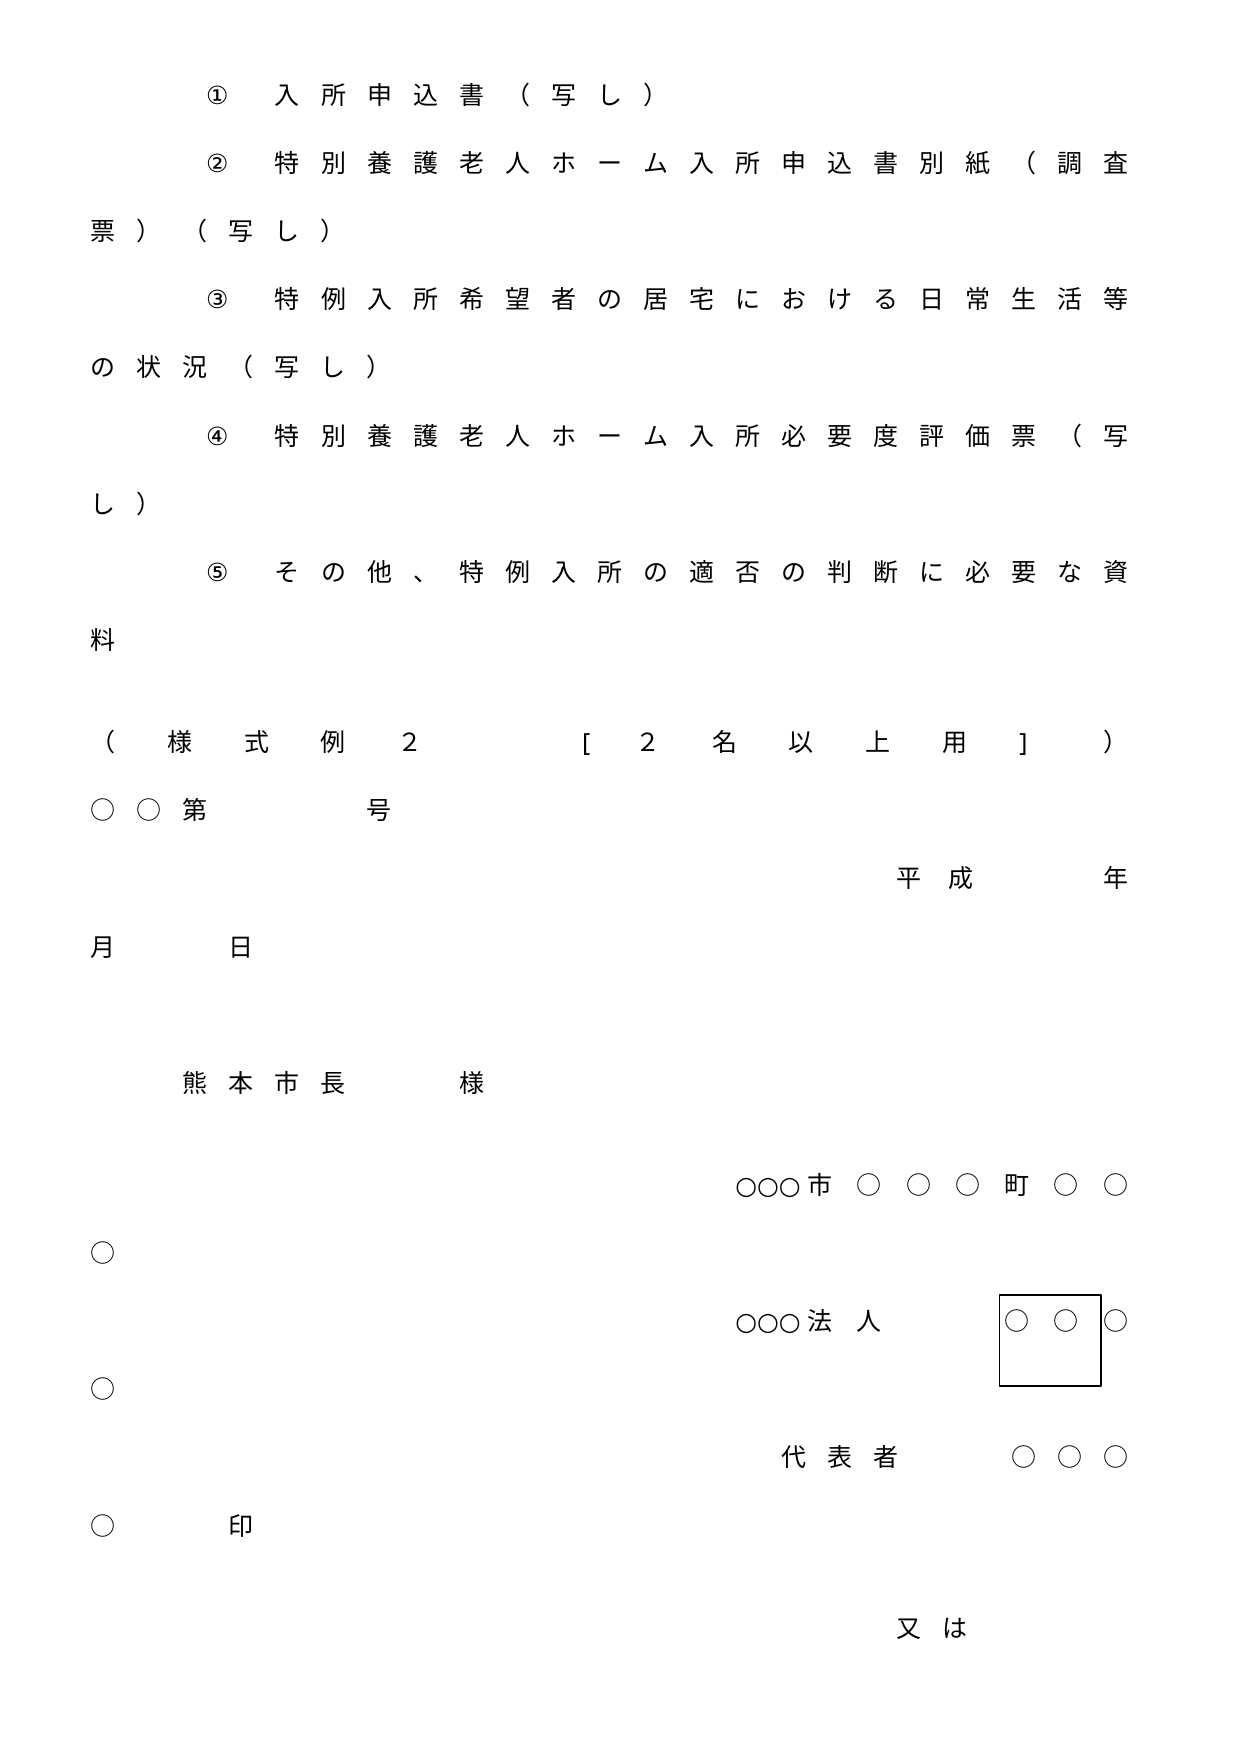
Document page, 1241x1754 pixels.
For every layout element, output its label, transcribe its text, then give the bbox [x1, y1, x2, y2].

text ⑤ その他、特例入所の適否の判断に必要な資料 [91, 536, 1149, 673]
text ④ 特別養護老人ホーム入所必要度評価票（写し） [91, 400, 1149, 536]
text ○○○市○○○町○○○ [91, 1149, 1149, 1286]
text 又は [91, 1592, 1149, 1660]
text （様式例２ [２名以上用] ） ○○第 号 [91, 707, 1149, 843]
text ① 入所申込書（写し） [91, 59, 1149, 128]
text 平成 年 月 日 [91, 843, 1149, 979]
text 代表者 ○○○○ 印 [91, 1422, 1149, 1558]
text ③ 特例入所希望者の居宅における日常生活等の状況（写し） [91, 264, 1149, 400]
text 熊本市長 様 [91, 1047, 1149, 1115]
text ② 特別養護老人ホーム入所申込書別紙（調査票）（写し） [91, 128, 1149, 264]
text ○○○法人 ○○○○ [91, 1286, 1149, 1422]
